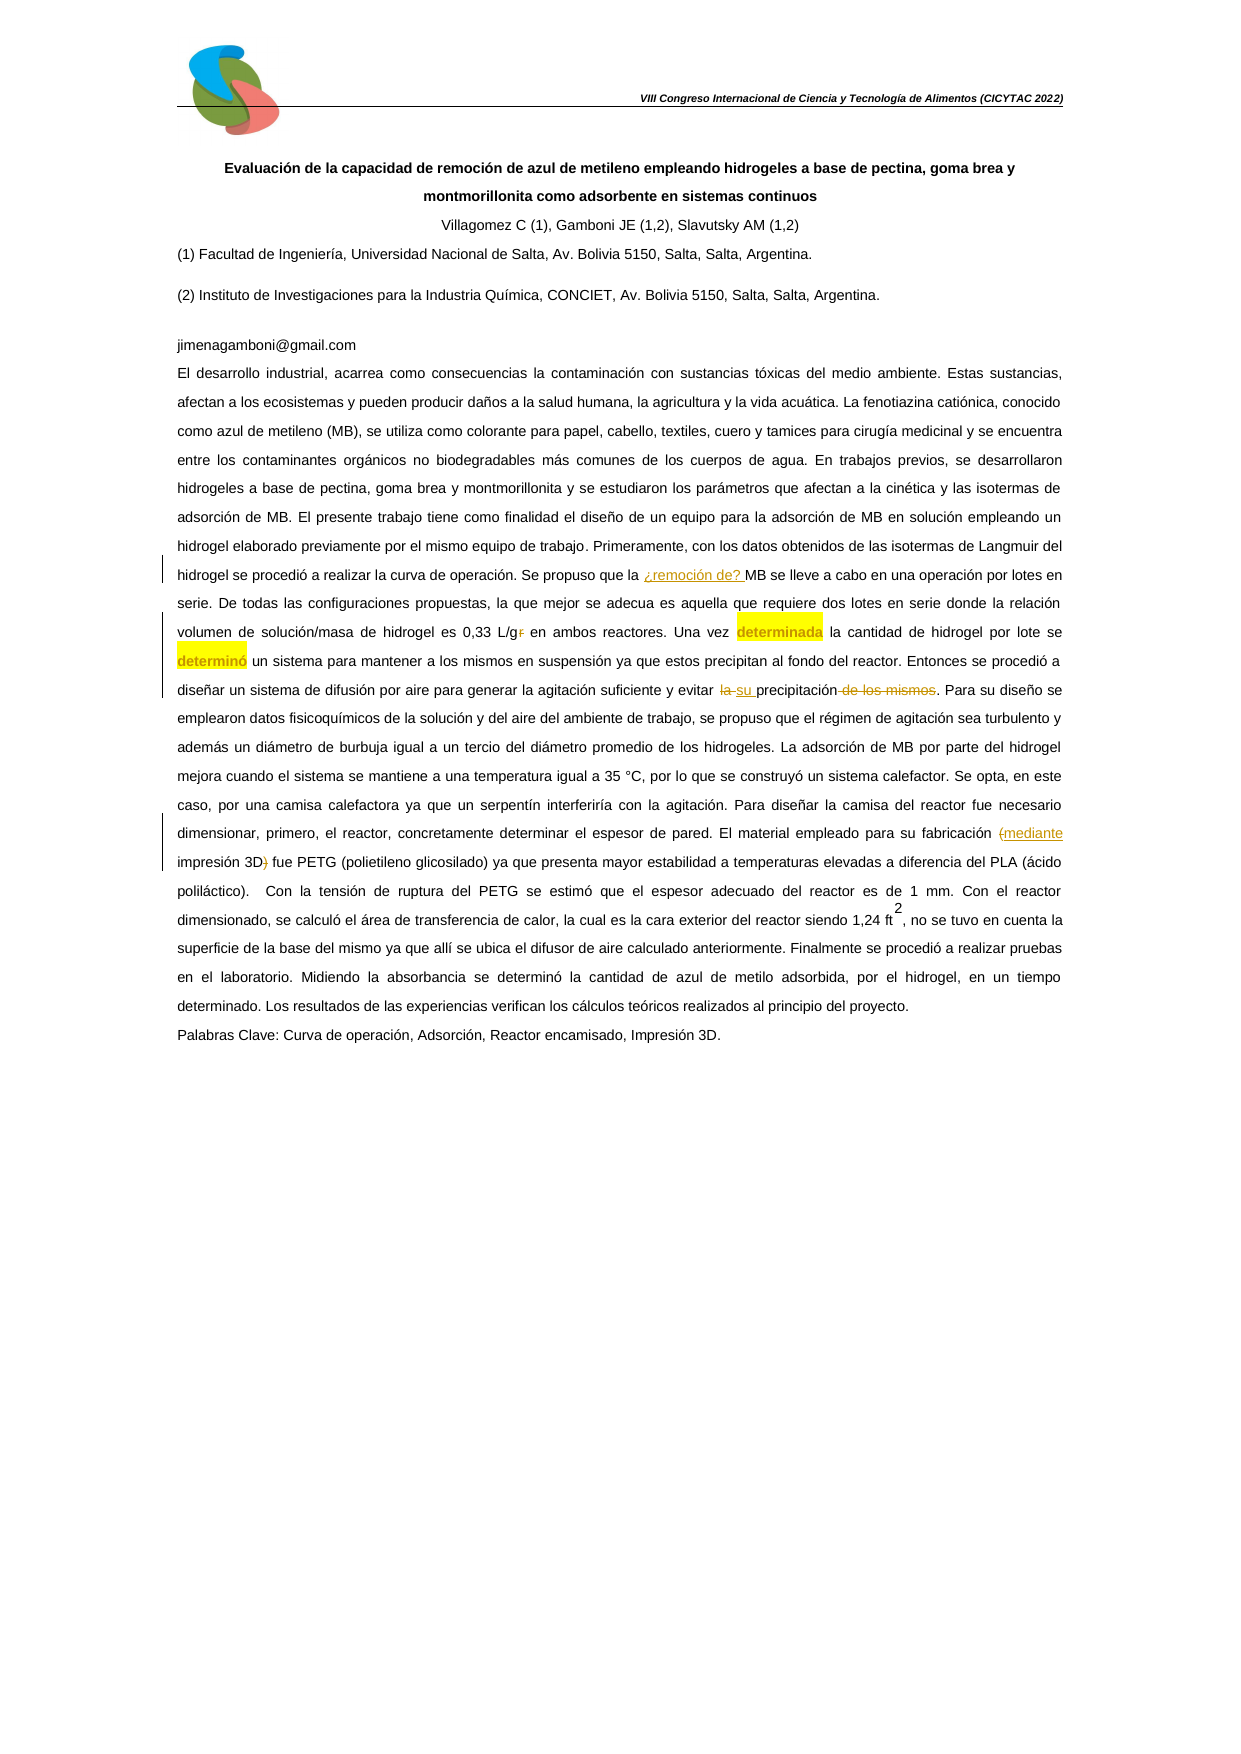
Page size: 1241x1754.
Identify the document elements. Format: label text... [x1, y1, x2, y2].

text Villagomez C (1), Gamboni JE (1,2), Slavutsky AM (1,2) [177, 205, 1063, 234]
text jimenagamboni@gmail.com [177, 324, 1063, 353]
text (1) Facultad de Ingeniería, Universidad Nacional de Salta, Av. Bolivia 5150, Salta, Salta, Argentina. [177, 234, 1063, 262]
text (2) Instituto de Investigaciones para la Industria Química, CONCIET, Av. Bolivia 5150, Salta, Salta, Argentina. [177, 275, 1063, 304]
picture [178, 37, 289, 106]
picture [178, 107, 289, 146]
text El desarrollo industrial, acarrea como consecuencias la contaminación con sustancias tóxicas del medio ambiente. Estas sustancias, afectan a los ecosistemas y pueden producir daños a la salud humana, la agricultura y la vida acuática. La fenotiazina catiónica, conocido como azul de metileno (MB), se utiliza como colorante para papel, cabello, textiles, cuero y tamices para cirugía medicinal y se encuentra entre los contaminantes orgánicos no biodegradables más comunes de los cuerpos de agua. En trabajos previos, se desarrollaron hidrogeles a base de pectina, goma brea y montmorillonita y se estudiaron los parámetros que afectan a la cinética y las isotermas de adsorción de MB. El presente trabajo tiene como finalidad el diseño de un equipo para la adsorción de MB en solución empleando un hidrogel elaborado previamente por el mismo equipo de trabajo. Primeramente, con los datos obtenidos de las isotermas de Langmuir del hidrogel se procedió a realizar la curva de operación. Se propuso que la MB se lleve a cabo en una operación por lotes en serie. De todas las configuraciones propuestas, la que mejor se adecua es aquella que requiere dos lotes en serie donde la relación volumen de solución/masa de hidrogel es 0,33 L/g en ambos reactores. Una vez determinada la cantidad de hidrogel por lote se determinó un sistema para mantener a los mismos en suspensión ya que estos precipitan al fondo del reactor. Entonces se procedió a diseñar un sistema de difusión por aire para generar la agitación suficiente y evitar precipitación. Para su diseño se emplearon datos fisicoquímicos de la solución y del aire del ambiente de trabajo, se propuso que el régimen de agitación sea turbulento y además un diámetro de burbuja igual a un tercio del diámetro promedio de los hidrogeles. La adsorción de MB por parte del hidrogel mejora cuando el sistema se mantiene a una temperatura igual a 35 °C, por lo que se construyó un sistema calefactor. Se opta, en este caso, por una camisa calefactora ya que un serpentín interferiría con la agitación. Para diseñar la camisa del reactor fue necesario dimensionar, primero, el reactor, concretamente determinar el espesor de pared. El material empleado para su fabricación impresión 3D fue PETG (polietileno glicosilado) ya que presenta mayor estabilidad a temperaturas elevadas a diferencia del PLA (ácido poliláctico). Con la tensión de ruptura del PETG se estimó que el espesor adecuado del reactor es de 1 mm. Con el reactor dimensionado, se calculó el área de transferencia de calor, la cual es la cara exterior del reactor siendo 1,24 ft2, no se tuvo en cuenta la superficie de la base del mismo ya que allí se ubica el difusor de aire calculado anteriormente. Finalmente se procedió a realizar pruebas en el laboratorio. Midiendo la absorbancia se determinó la cantidad de azul de metilo adsorbida, por el hidrogel, en un tiempo determinado. Los resultados de las experiencias verifican los cálculos teóricos realizados al principio del proyecto. [177, 353, 1063, 1014]
text Palabras Clave: Curva de operación, Adsorción, Reactor encamisado, Impresión 3D. [177, 1014, 1063, 1043]
text Evaluación de la capacidad de remoción de azul de metileno empleando hidrogeles a base de pectina, goma brea y montmorillonita como adsorbente en sistemas continuos [177, 147, 1063, 205]
